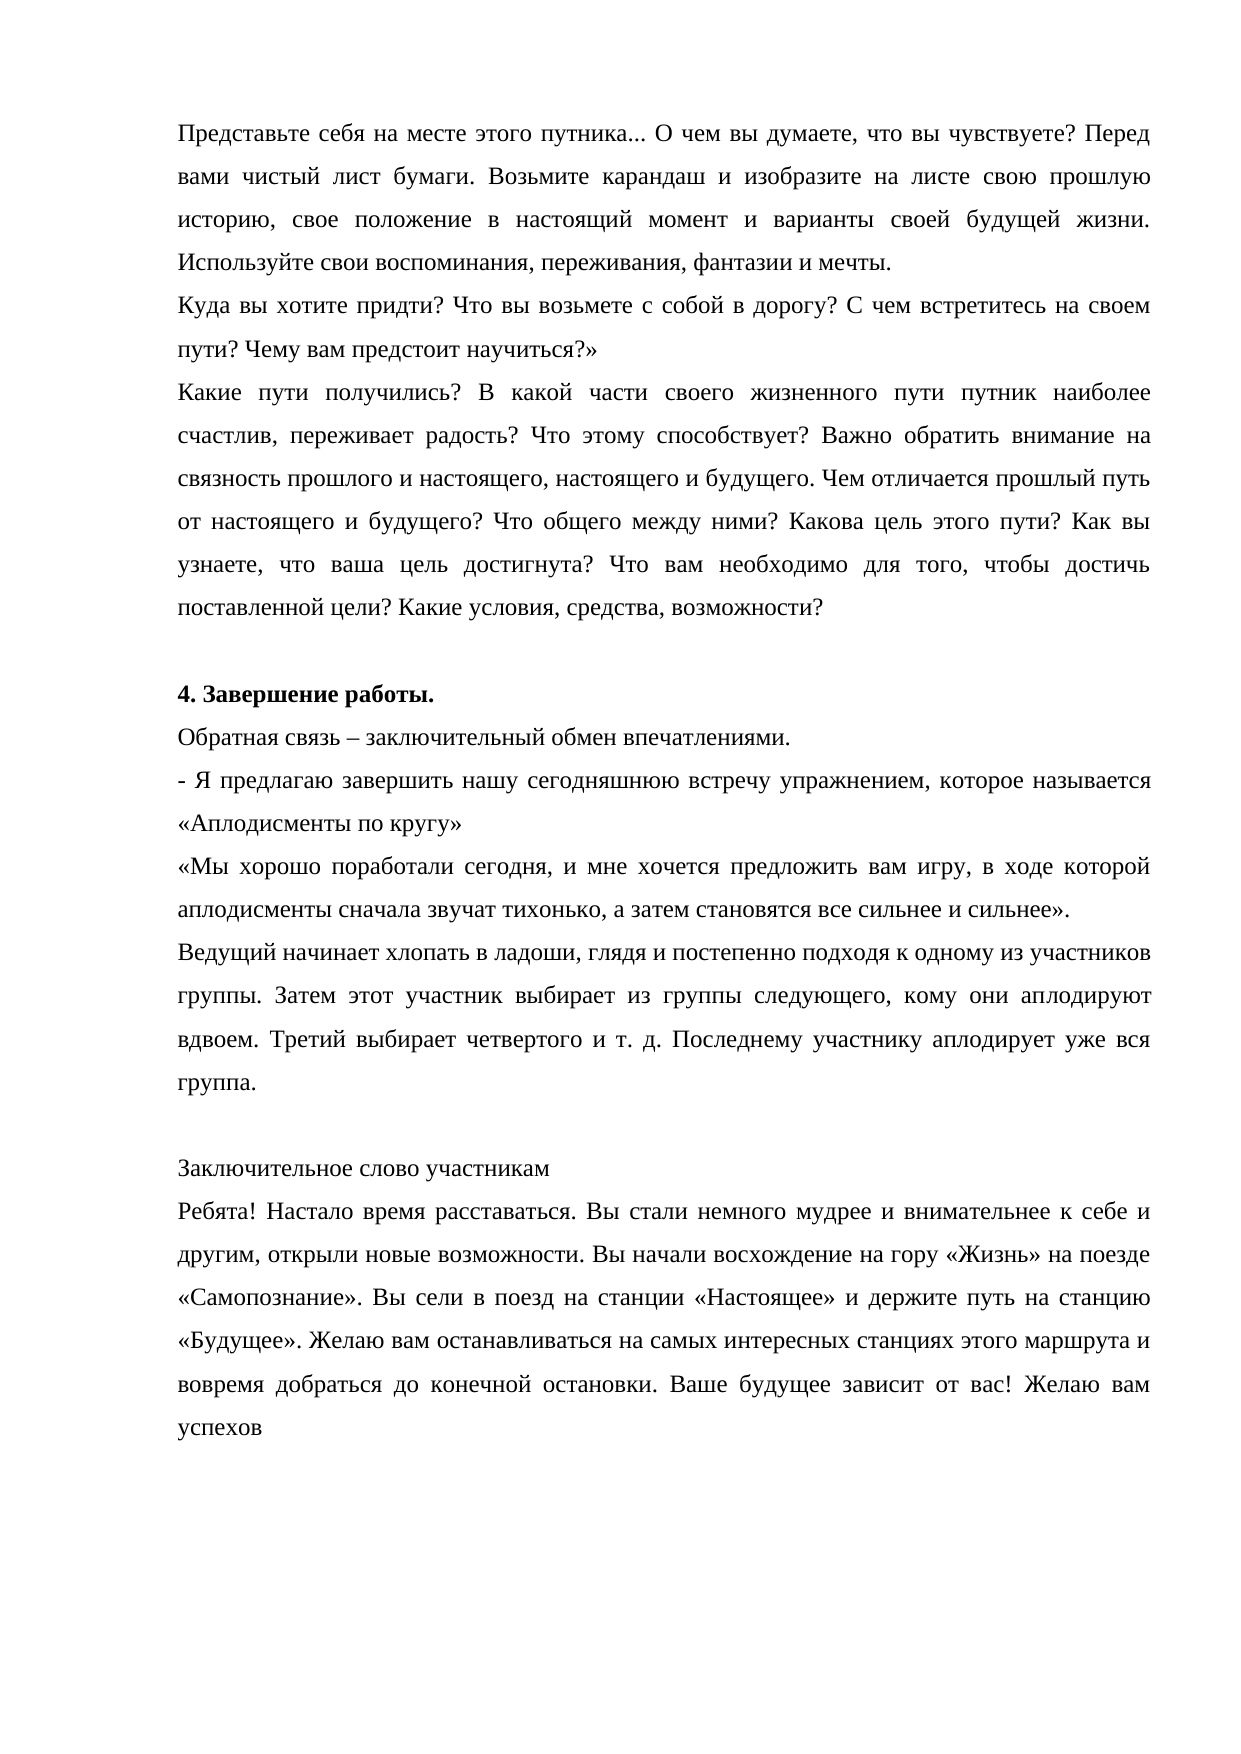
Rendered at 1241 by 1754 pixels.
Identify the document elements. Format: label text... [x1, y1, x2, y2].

text «Мы хорошо поработали сегодня, и мне хочется предложить вам игру, в ходе которой аплодисменты сначала звучат тихонько, а затем становятся все сильнее и сильнее». [177, 851, 1152, 923]
text Ведущий начинает хлопать в ладоши, глядя и постепенно подходя к одному из участников группы. Затем этот участник выбирает из группы следующего, кому они аплодируют вдвоем. Третий выбирает четвертого и т. д. Последнему участнику аплодирует уже вся группа. [177, 937, 1152, 1096]
text Какие пути получились? В какой части своего жизненного пути путник наиболее счастлив, переживает радость? Что этому способствует? Важно обратить внимание на связность прошлого и настоящего, настоящего и будущего. Чем отличается прошлый путь от настоящего и будущего? Что общего между ними? Какова цель этого пути? Как вы узнаете, что ваша цель достигнута? Что вам необходимо для того, чтобы достичь поставленной цели? Какие условия, средства, возможности? [177, 377, 1152, 621]
text Ребята! Настало время расставаться. Вы стали немного мудрее и внимательнее к себе и другим, открыли новые возможности. Вы начали восхождение на гору «Жизнь» на поезде «Самопознание». Вы сели в поезд на станции «Настоящее» и держите путь на станцию «Будущее». Желаю вам останавливаться на самых интересных станциях этого маршрута и вовремя добраться до конечной остановки. Ваше будущее зависит от вас! Желаю вам успехов [177, 1196, 1152, 1441]
text 4. Завершение работы. [177, 679, 1152, 707]
text Представьте себя на месте этого путника... О чем вы думаете, что вы чувствуете? Перед вами чистый лист бумаги. Возьмите карандаш и изобразите на листе свою прошлую историю, свое положение в настоящий момент и варианты своей будущей жизни. Используйте свои воспоминания, переживания, фантазии и мечты. [177, 118, 1152, 276]
text Обратная связь – заключительный обмен впечатлениями. [177, 722, 1152, 751]
text Куда вы хотите придти? Что вы возьмете с собой в дорогу? С чем встретитесь на своем пути? Чему вам предстоит научиться?» [177, 291, 1152, 362]
text Заключительное слово участникам [177, 1153, 1152, 1182]
text - Я предлагаю завершить нашу сегодняшнюю встречу упражнением, которое называется «Аплодисменты по кругу» [177, 765, 1152, 837]
